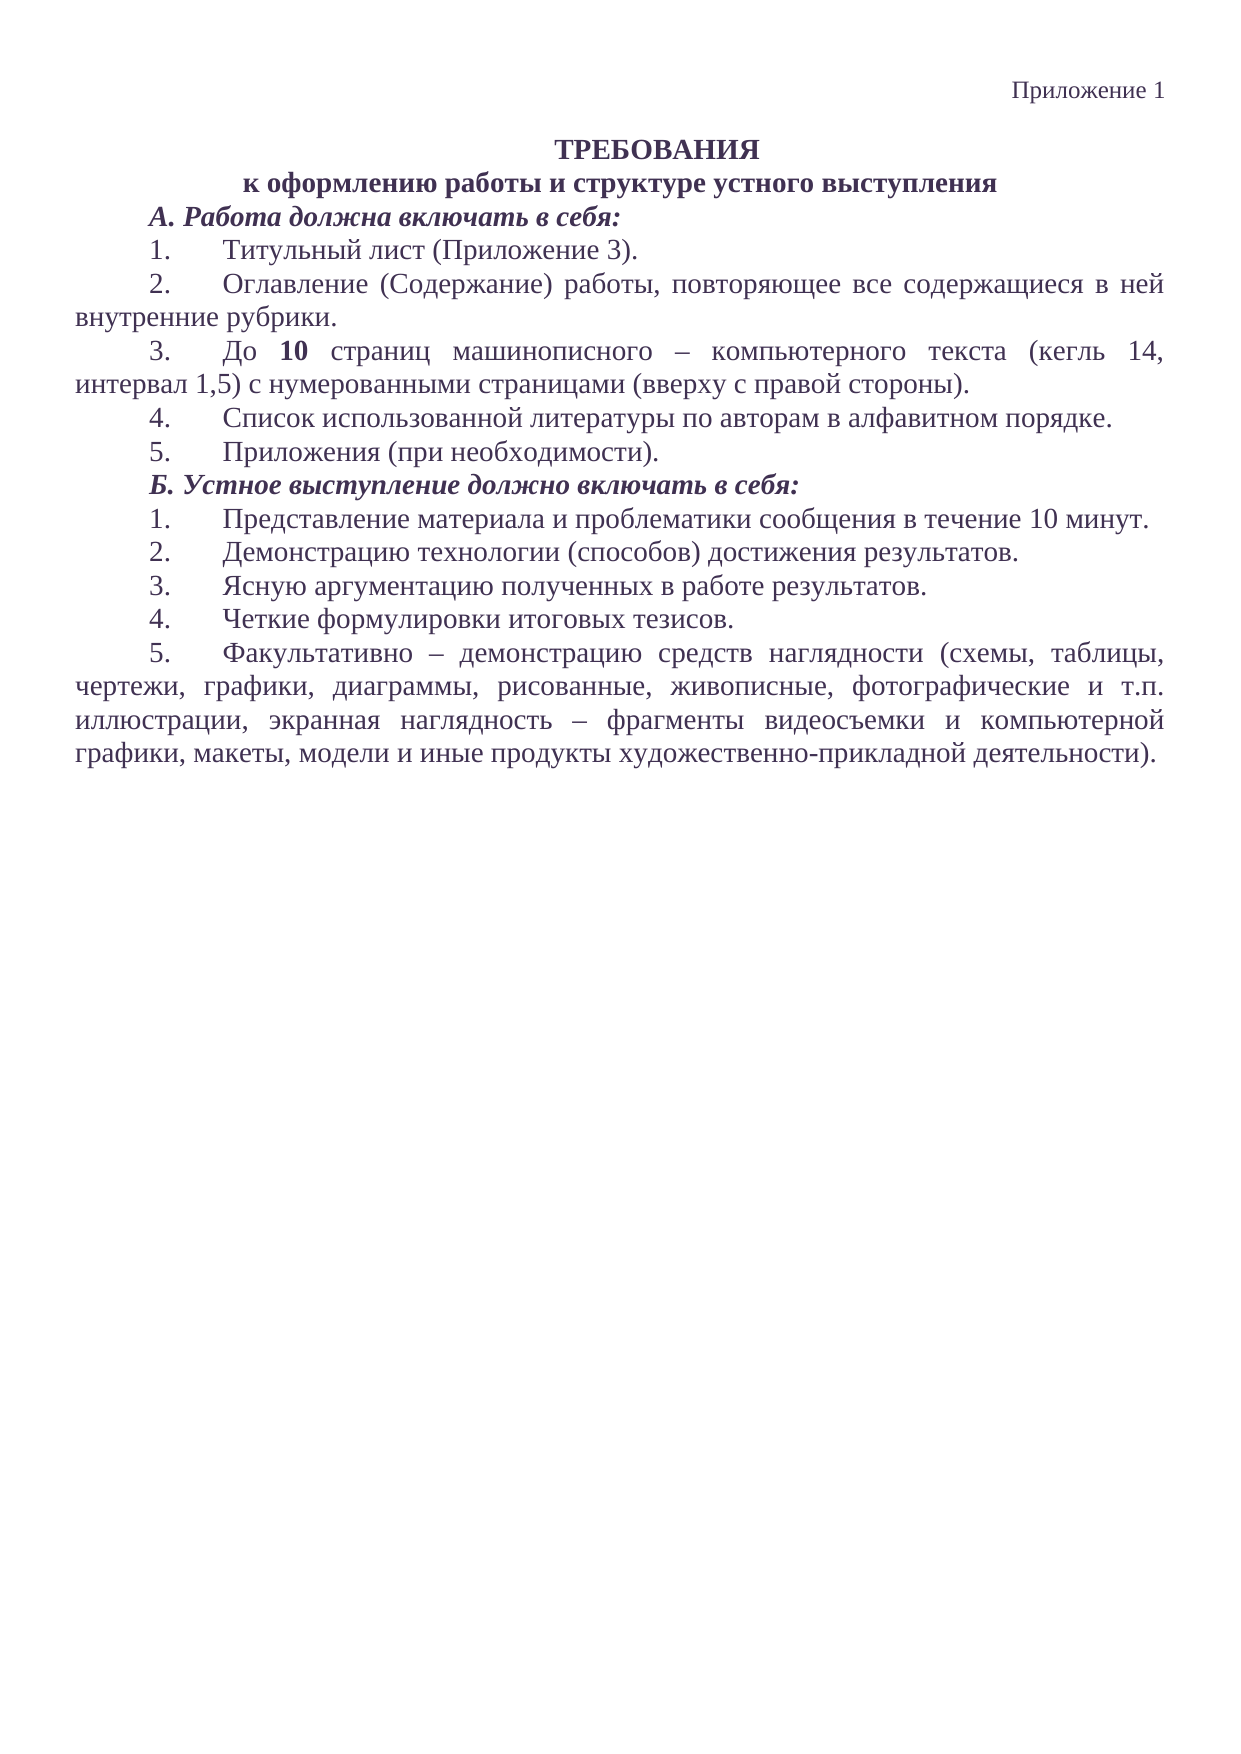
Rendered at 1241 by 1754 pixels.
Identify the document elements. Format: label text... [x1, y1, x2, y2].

text Б. Устное выступление должно включать в себя: [75, 467, 1165, 501]
text А. Работа должна включать в себя: [75, 199, 1165, 232]
text ТРЕБОВАНИЯ к оформлению работы и структуре устного выступления [75, 132, 1165, 199]
list Четкие формулировки итоговых тезисов. [75, 601, 1165, 635]
list Список использованной литературы по авторам в алфавитном порядке. [75, 400, 1165, 434]
text Приложение 1 [75, 75, 1165, 104]
list Демонстрацию технологии (способов) достижения результатов. [75, 534, 1165, 568]
list Титульный лист (Приложение 3). [75, 232, 1165, 266]
list Ясную аргументацию полученных в работе результатов. [75, 568, 1165, 601]
list Факультативно – демонстрацию средств наглядности (схемы, таблицы, чертежи, графики, диаграммы, рисованные, живописные, фотографические и т.п. иллюстрации, экранная наглядность – фрагменты видеосъемки и компьютерной графики, макеты, модели и иные продукты художественно-прикладной деятельности). [75, 635, 1165, 769]
list Оглавление (Содержание) работы, повторяющее все содержащиеся в ней внутренние рубрики. [75, 266, 1165, 333]
list Приложения (при необходимости). [75, 434, 1165, 467]
list Представление материала и проблематики сообщения в течение 10 минут. [75, 501, 1165, 534]
list До 10 страниц машинописного – компьютерного текста (кегль 14, интервал 1,5) с нумерованными страницами (вверху с правой стороны). [75, 333, 1165, 400]
